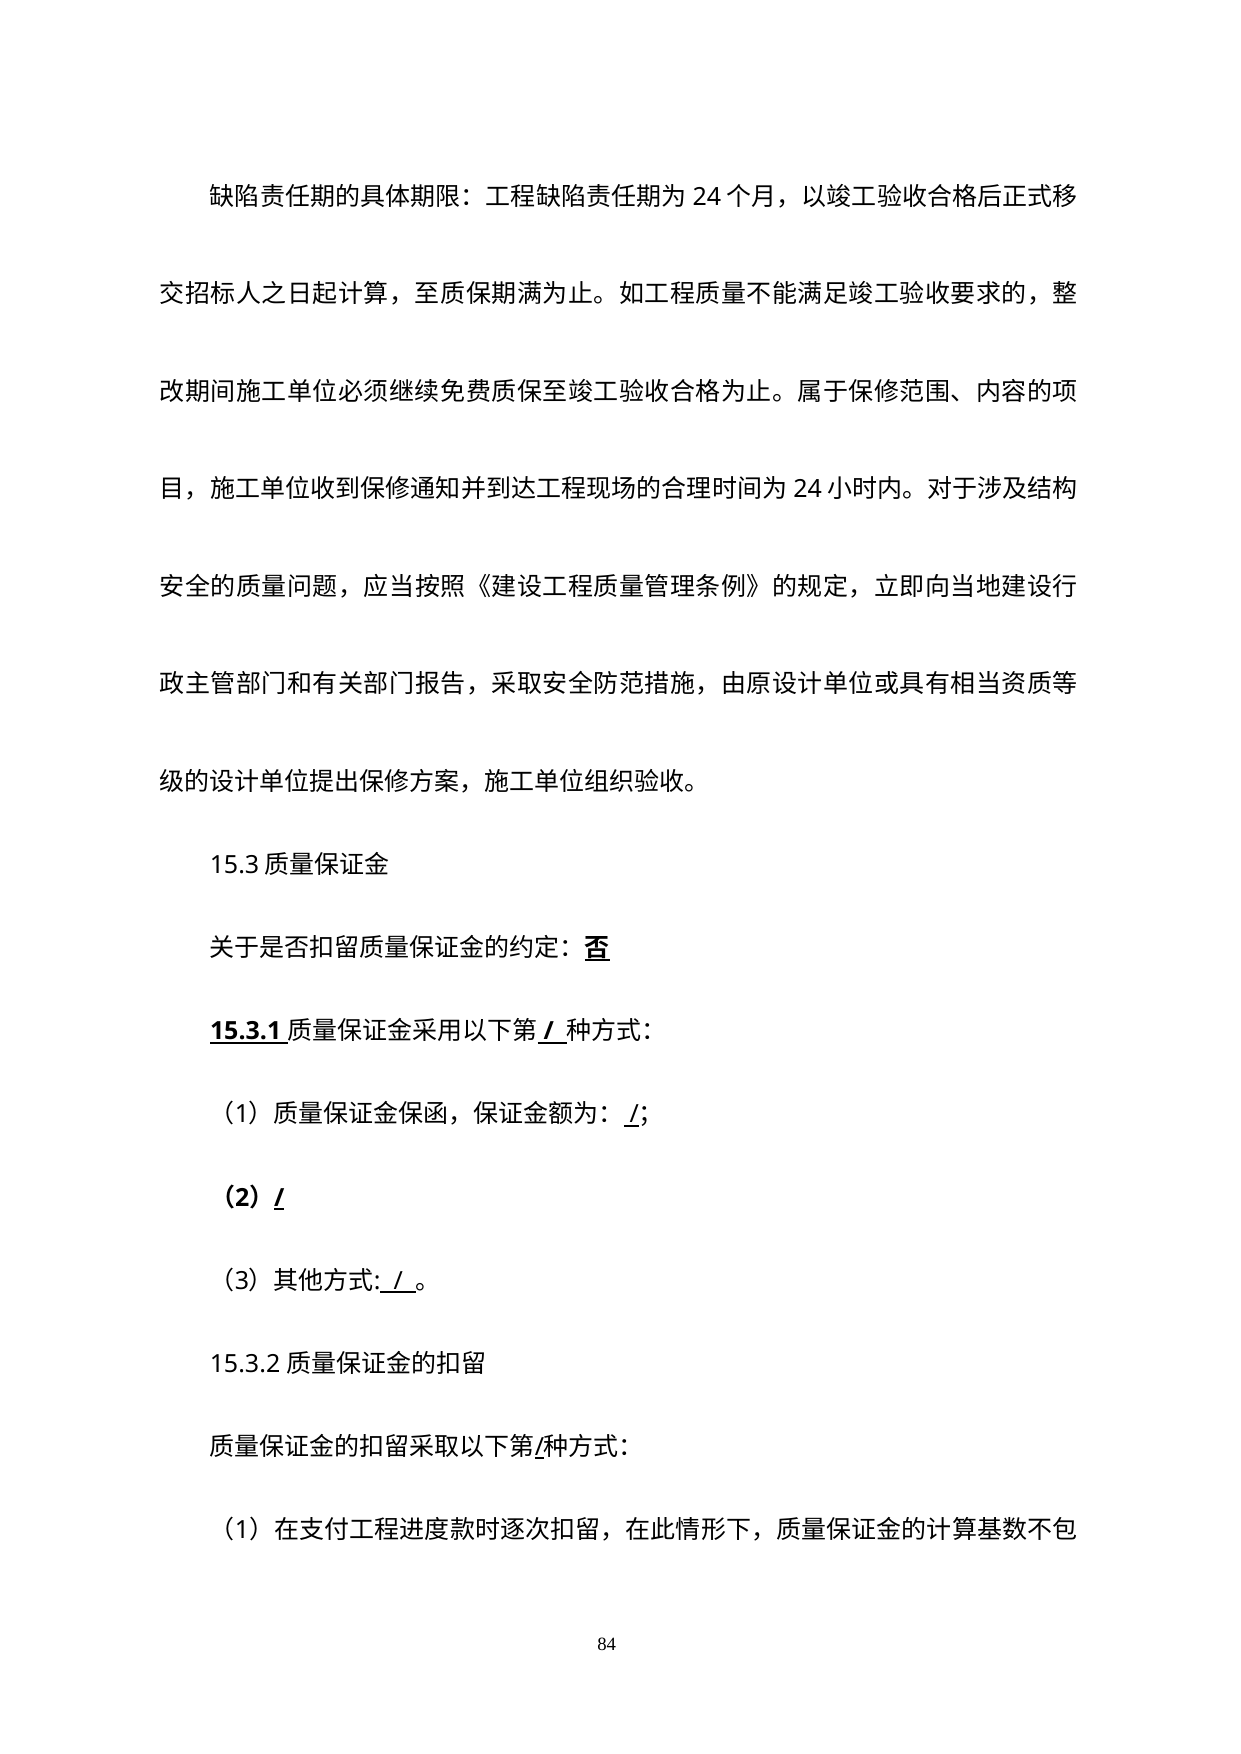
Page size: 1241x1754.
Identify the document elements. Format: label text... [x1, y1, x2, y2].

text （1）质量保证金保函，保证金额为： /； [159, 1079, 1078, 1144]
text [159, 1495, 1078, 1560]
text 15.3.1 质量保证金采用以下第 / 种方式： [159, 996, 1078, 1061]
text （2）/ [159, 1163, 1078, 1228]
text 缺陷责任期的具体期限：工程缺陷责任期为24个月，以竣工验收合格后正式移交招标人之日起计算，至质保期满为止。如工程质量不能满足竣工验收要求的，整改期间施工单位必须继续免费质保至竣工验收合格为止。属于保修范围、内容的项目，施工单位收到保修通知并到达工程现场的合理时间为24小时内。对于涉及结构安全的质量问题，应当按照《建设工程质量管理条例》的规定，立即向当地建设行政主管部门和有关部门报告，采取安全防范措施，由原设计单位或具有相当资质等级的设计单位提出保修方案，施工单位组织验收。 [159, 162, 1078, 812]
text 质量保证金的扣留采取以下第/种方式： [159, 1412, 1078, 1477]
text 15.3质量保证金 [159, 830, 1078, 895]
text 15.3.2 质量保证金的扣留 [159, 1329, 1078, 1394]
text 关于是否扣留质量保证金的约定：否 [159, 913, 1078, 978]
text （3）其他方式: / 。 [159, 1246, 1078, 1311]
